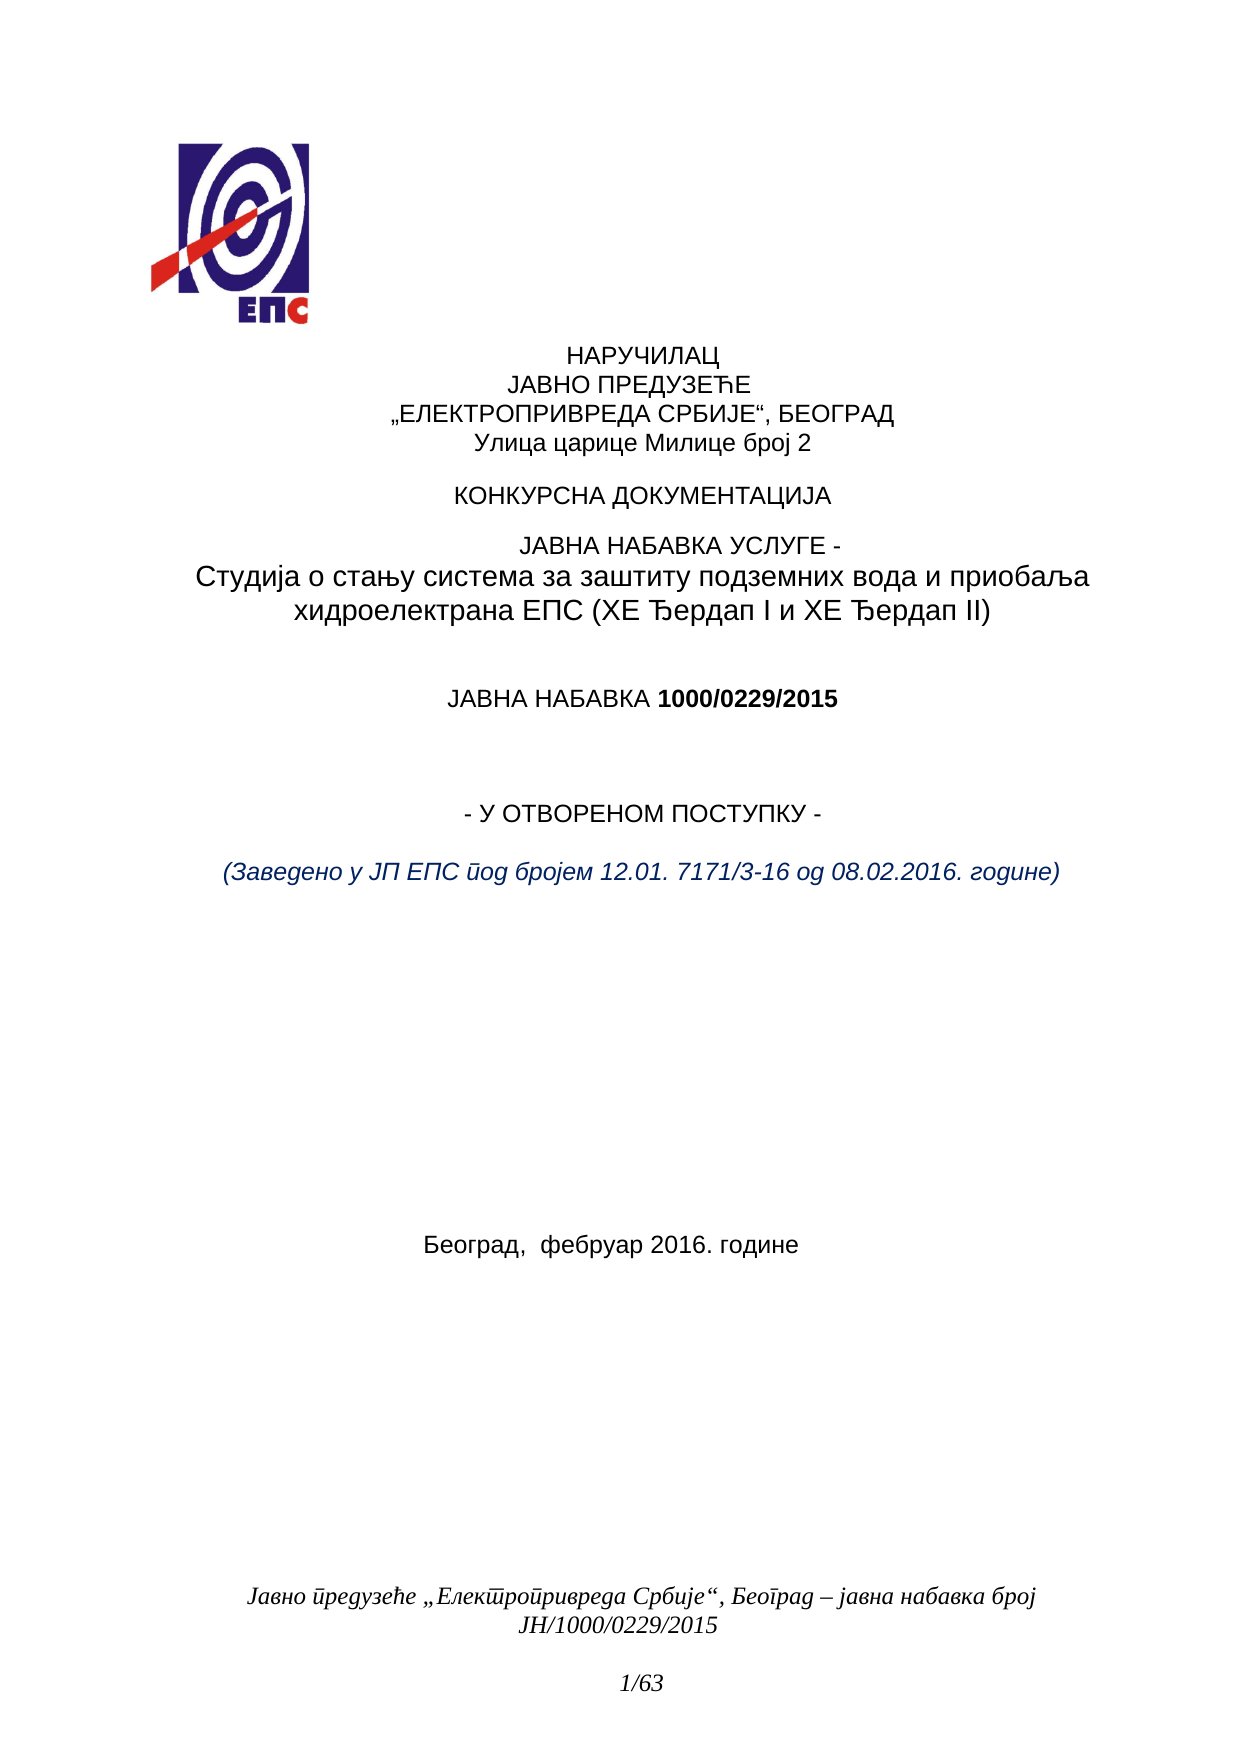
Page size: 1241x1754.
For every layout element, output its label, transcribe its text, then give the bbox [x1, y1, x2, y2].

text Улица царице Милице број 2 [132, 428, 1153, 456]
picture [132, 132, 330, 342]
list ЈАВНА НАБАВКА УСЛУГЕ - [132, 531, 1153, 559]
text Београд, фебруар 2016. године [132, 1230, 1153, 1259]
text (Заведено у ЈП ЕПС под бројем 12.01. 7171/3-16 од 08.02.2016. године) [132, 857, 1153, 885]
text ЈАВНО ПРЕДУЗЕЋЕ [432, 370, 1153, 399]
text - У ОТВОРЕНОМ ПОСТУПКУ - [132, 799, 1153, 828]
text ЈАВНА НАБАВКА 1000/0229/2015 [132, 684, 1153, 713]
text Студија о стању система за заштиту подземних вода и приобаља хидроелектрана ЕПС (ХЕ Ђердап I и ХЕ Ђердап II) [132, 559, 1153, 627]
title НАРУЧИЛАЦ [132, 341, 1153, 370]
text КОНКУРСНА ДОКУМЕНТАЦИЈА [132, 481, 1153, 510]
text „ЕЛЕКТРОПРИВРЕДА СРБИЈЕ“, БЕОГРАД [132, 399, 1153, 428]
